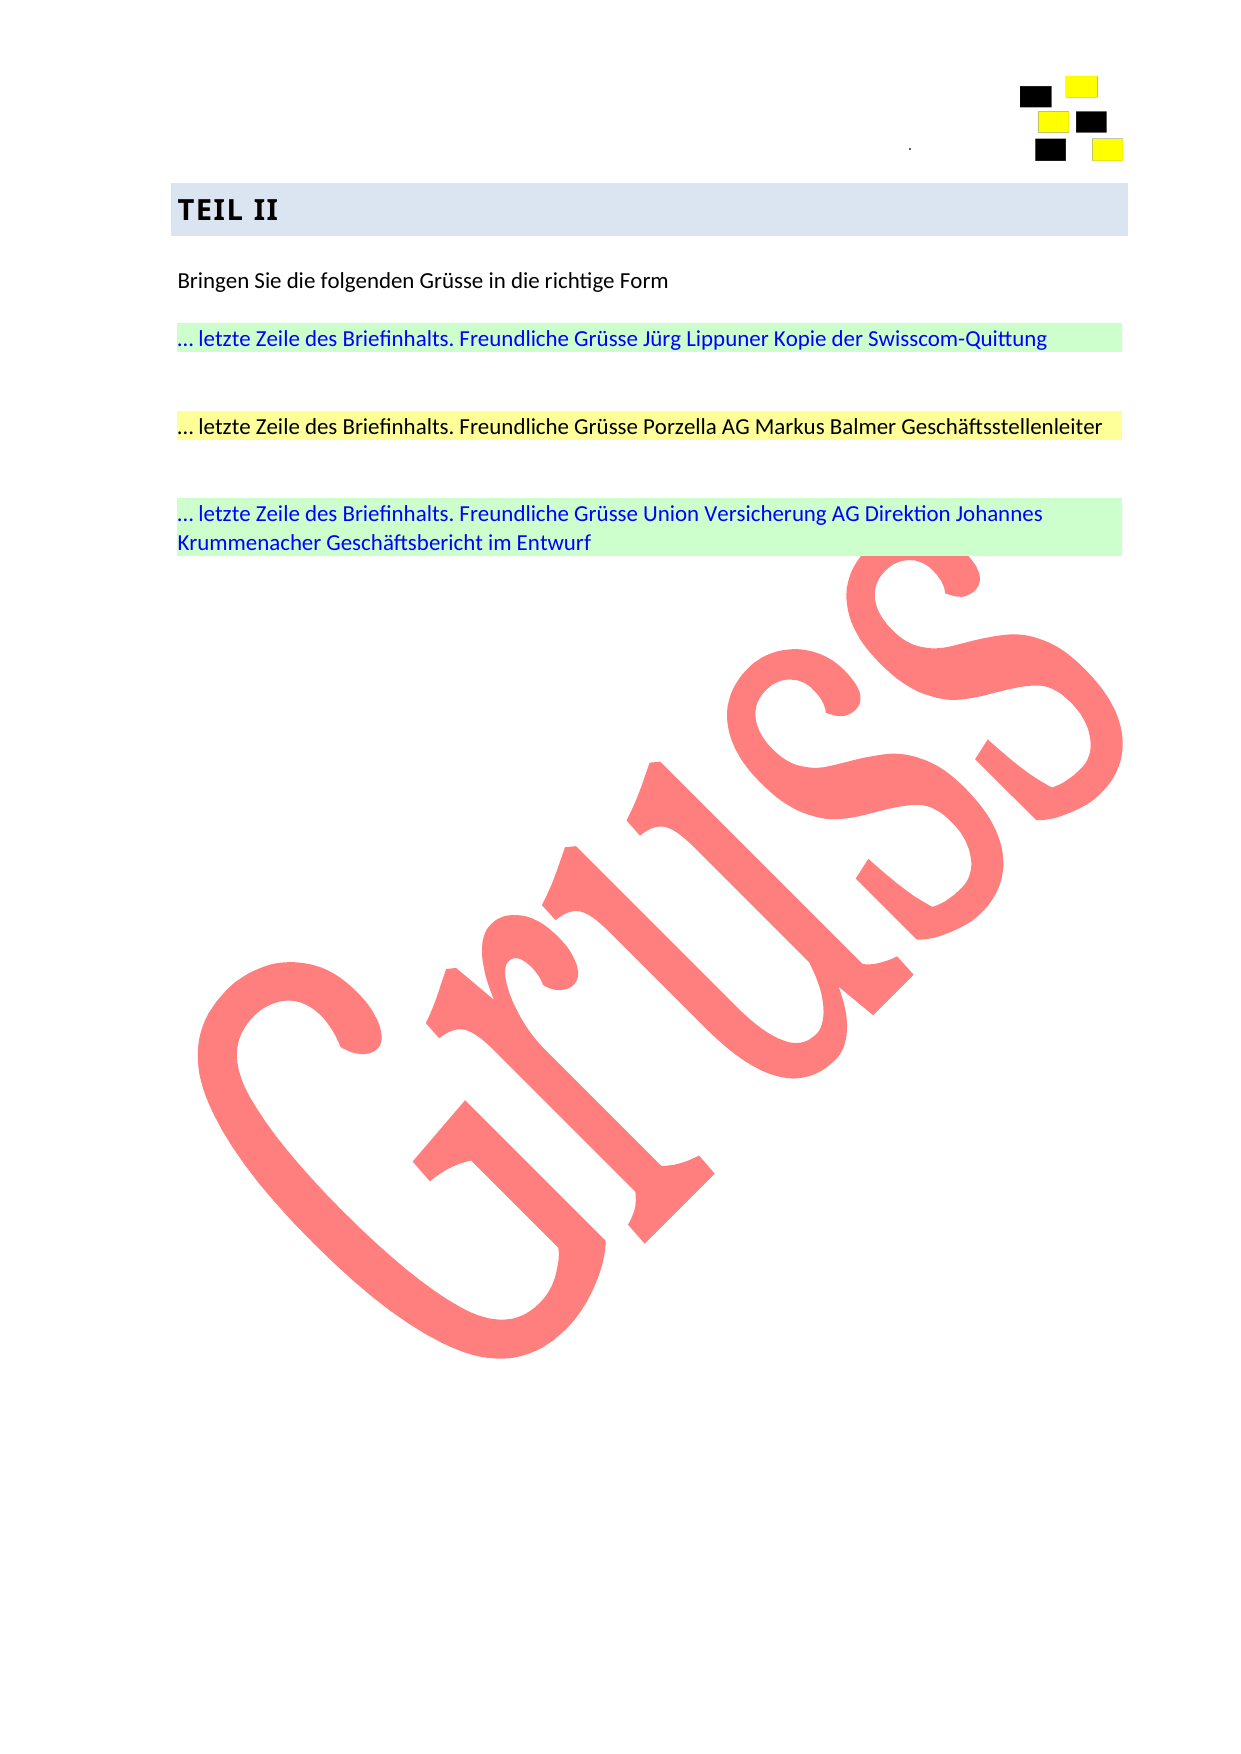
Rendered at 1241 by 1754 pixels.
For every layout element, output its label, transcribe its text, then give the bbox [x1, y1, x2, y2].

text Bringen Sie die folgenden Grüsse in die richtige Form [177, 265, 1122, 294]
subtitle Teil II [177, 190, 1122, 229]
text … letzte Zeile des Briefinhalts. Freundliche Grüsse Jürg Lippuner Kopie der Swisscom-Quittung [177, 323, 1122, 352]
text … letzte Zeile des Briefinhalts. Freundliche Grüsse Union Versicherung AG Direktion Johannes Krummenacher Geschäftsbericht im Entwurf [177, 498, 1122, 556]
text … letzte Zeile des Briefinhalts. Freundliche Grüsse Porzella AG Markus Balmer Geschäftsstellenleiter [177, 411, 1122, 440]
picture [1019, 75, 1124, 170]
